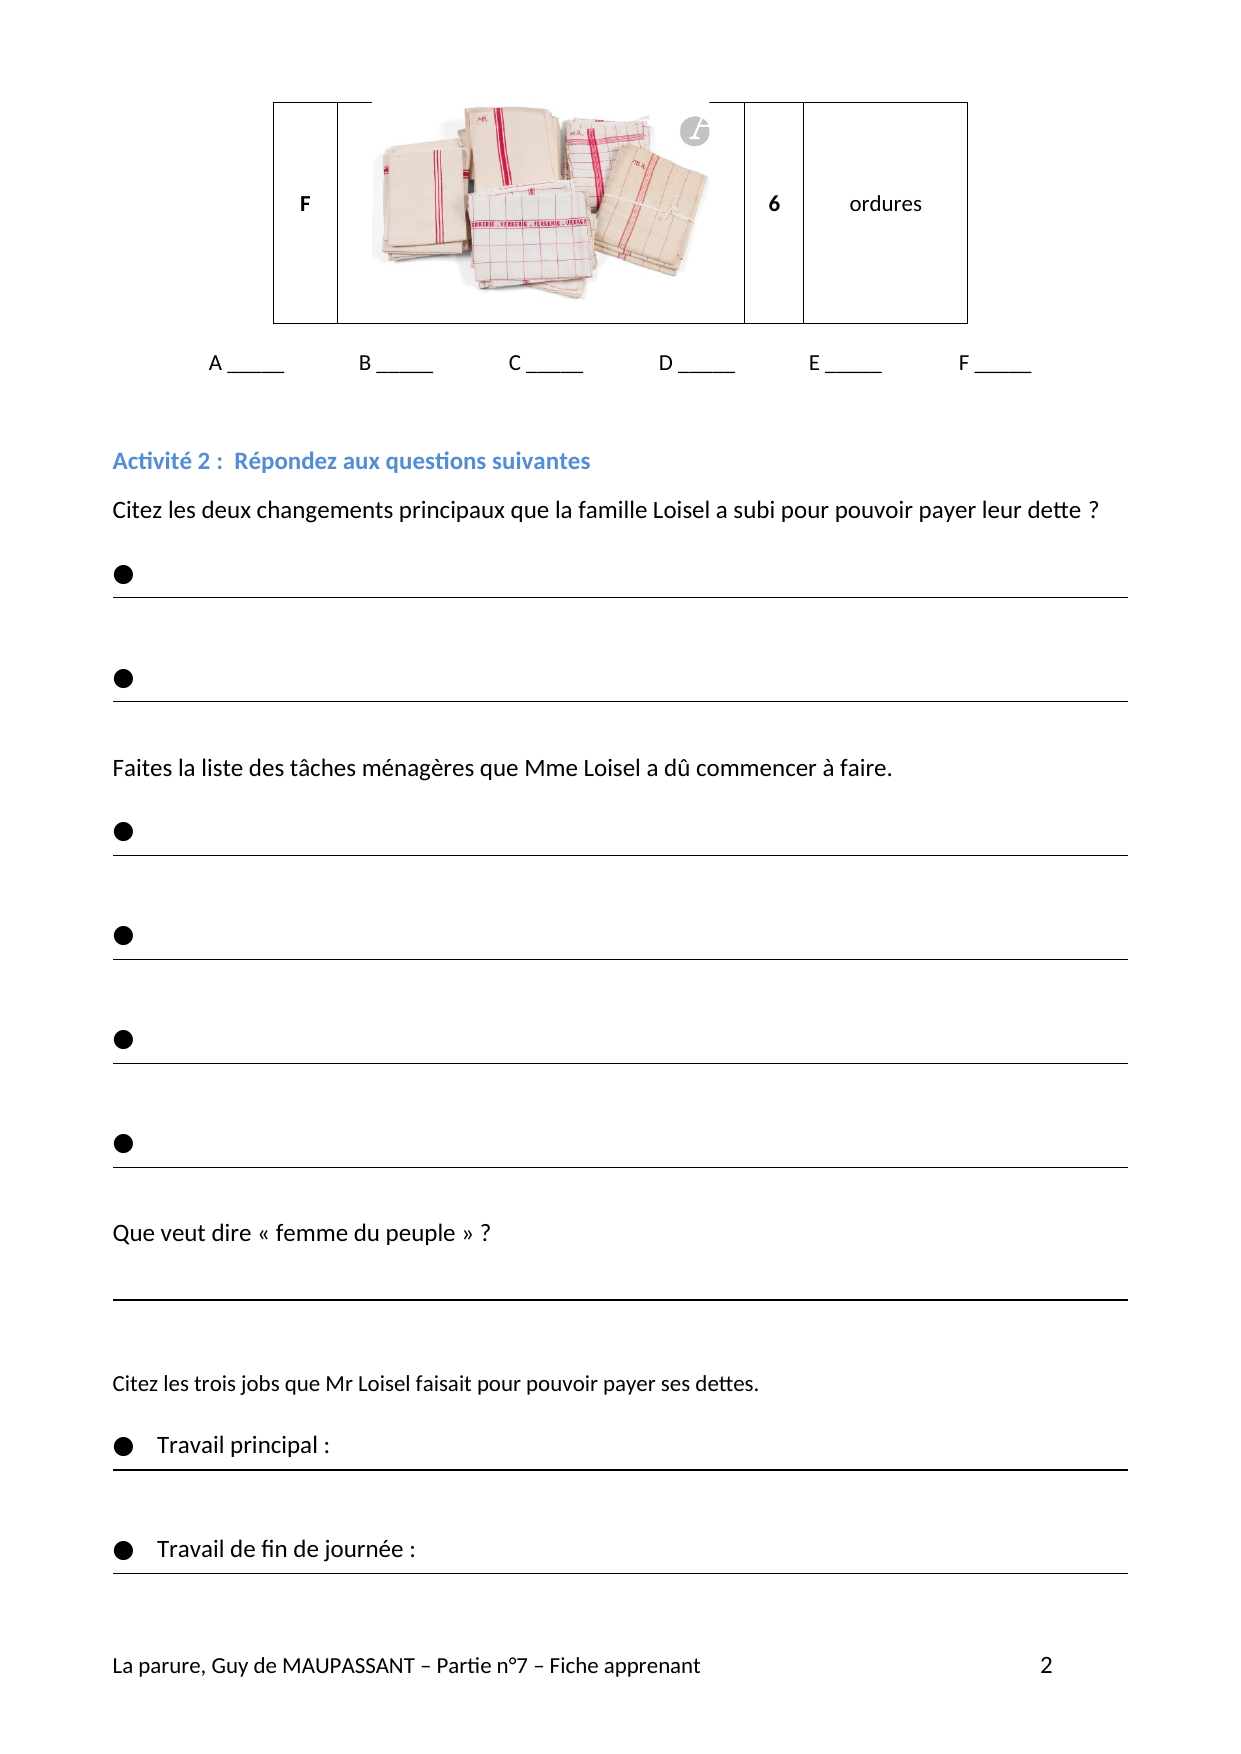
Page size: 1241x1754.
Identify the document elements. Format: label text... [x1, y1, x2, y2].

text Activité 2 : Répondez aux questions suivantes [112, 445, 1128, 475]
list Travail de fin de journée : [112, 1520, 1128, 1574]
text A _____ B _____ C _____ D _____ E _____ F _____ [112, 348, 1128, 376]
table_cell F [274, 103, 337, 322]
table_cell 6 [745, 103, 803, 322]
text Faites la liste des tâches ménagères que Mme Loisel a dû commencer à faire. [112, 752, 1128, 782]
table_cell [338, 103, 744, 322]
text Que veut dire « femme du peuple » ? [112, 1217, 1128, 1248]
picture [371, 102, 710, 304]
text Citez les deux changements principaux que la famille Loisel a subi pour pouvoir payer leur dette ? [112, 494, 1128, 525]
list Travail principal : [112, 1416, 1128, 1471]
text Citez les trois jobs que Mr Loisel faisait pour pouvoir payer ses dettes. [112, 1369, 1128, 1397]
table_cell ordures [804, 103, 967, 322]
